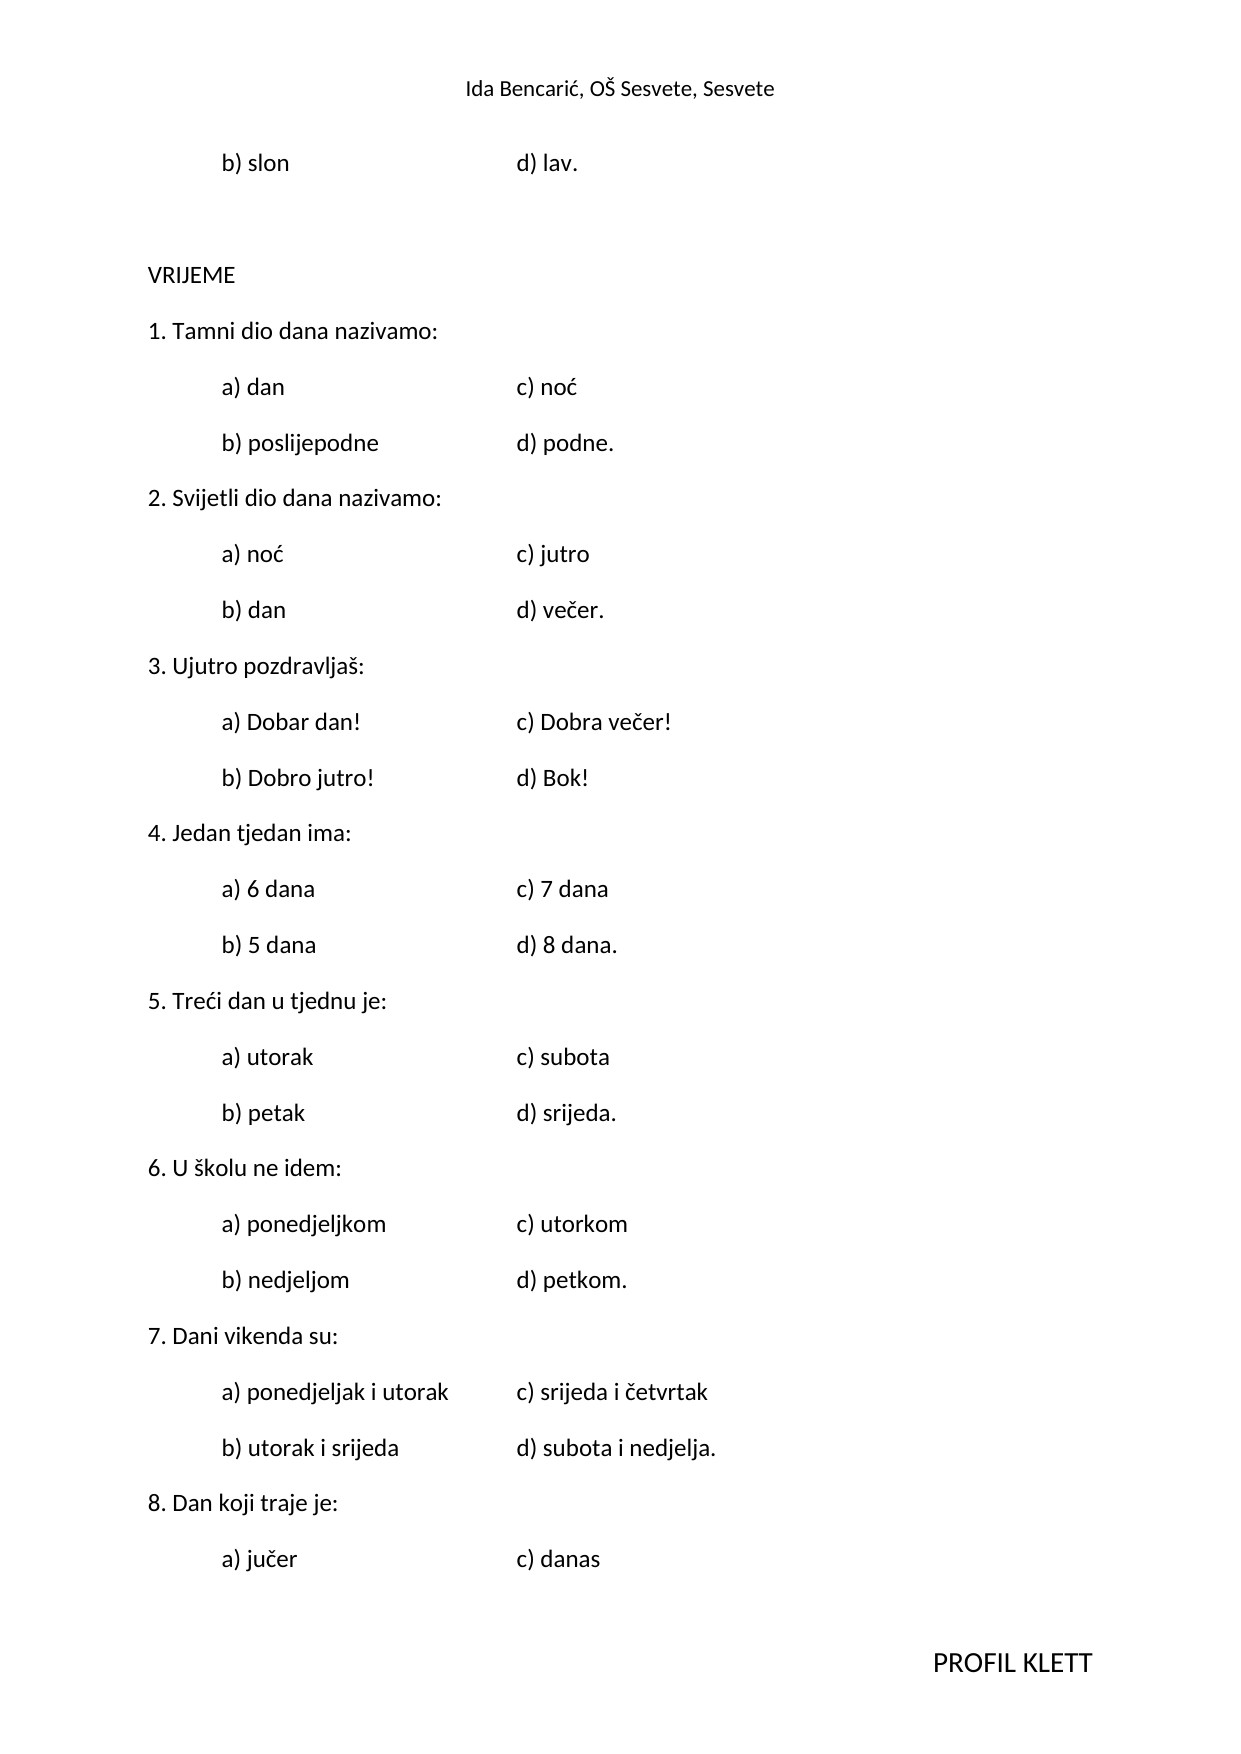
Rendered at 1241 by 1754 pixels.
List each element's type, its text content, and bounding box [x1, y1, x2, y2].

text 6. U školu ne idem: [148, 1153, 1093, 1183]
text b) Dobro jutro! d) Bok! [221, 762, 1093, 792]
text a) utorak c) subota [221, 1041, 1093, 1071]
text 4. Jedan tjedan ima: [148, 818, 1093, 848]
text a) dan c) noć [221, 371, 1093, 401]
text a) noć c) jutro [221, 538, 1093, 569]
text b) petak d) srijeda. [221, 1097, 1093, 1127]
text 5. Treći dan u tjednu je: [148, 985, 1093, 1016]
text a) jučer c) danas [221, 1543, 1093, 1574]
text 2. Svijetli dio dana nazivamo: [148, 483, 1093, 513]
text b) dan d) večer. [221, 594, 1093, 625]
text 3. Ujutro pozdravljaš: [148, 650, 1093, 681]
text 1. Tamni dio dana nazivamo: [148, 315, 1093, 346]
text VRIJEME [148, 259, 1093, 290]
text 8. Dan koji traje je: [148, 1488, 1093, 1518]
text a) 6 dana c) 7 dana [221, 873, 1093, 904]
text 7. Dani vikenda su: [148, 1320, 1093, 1351]
text b) poslijepodne d) podne. [221, 427, 1093, 457]
text a) Dobar dan! c) Dobra večer! [221, 706, 1093, 736]
text a) ponedjeljak i utorak c) srijeda i četvrtak [221, 1376, 1093, 1406]
text b) 5 dana d) 8 dana. [221, 929, 1093, 960]
text b) nedjeljom d) petkom. [221, 1264, 1093, 1295]
text a) ponedjeljkom c) utorkom [221, 1208, 1093, 1239]
text b) slon d) lav. [221, 148, 1093, 178]
text b) utorak i srijeda d) subota i nedjelja. [221, 1432, 1093, 1462]
